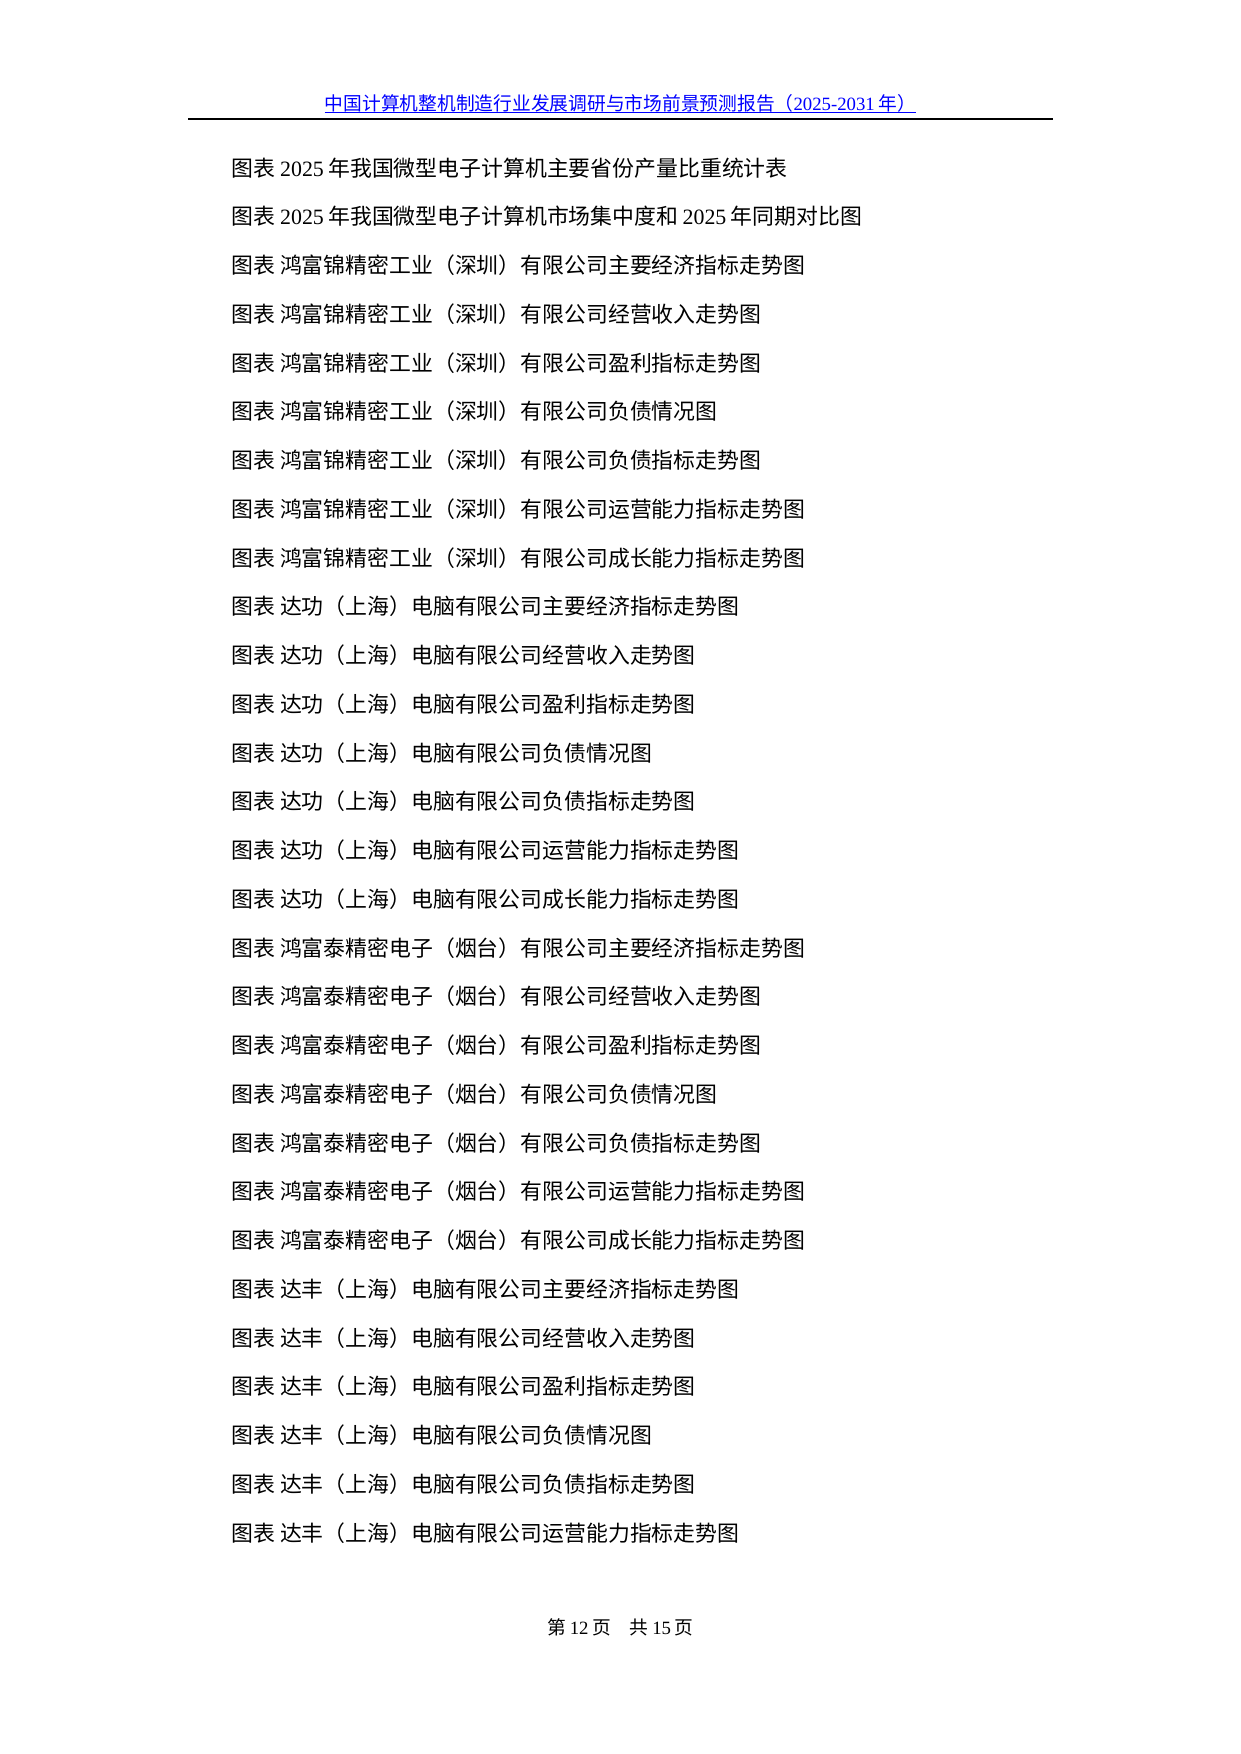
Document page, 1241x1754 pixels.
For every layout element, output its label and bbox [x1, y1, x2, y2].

text [187, 150, 1053, 1548]
